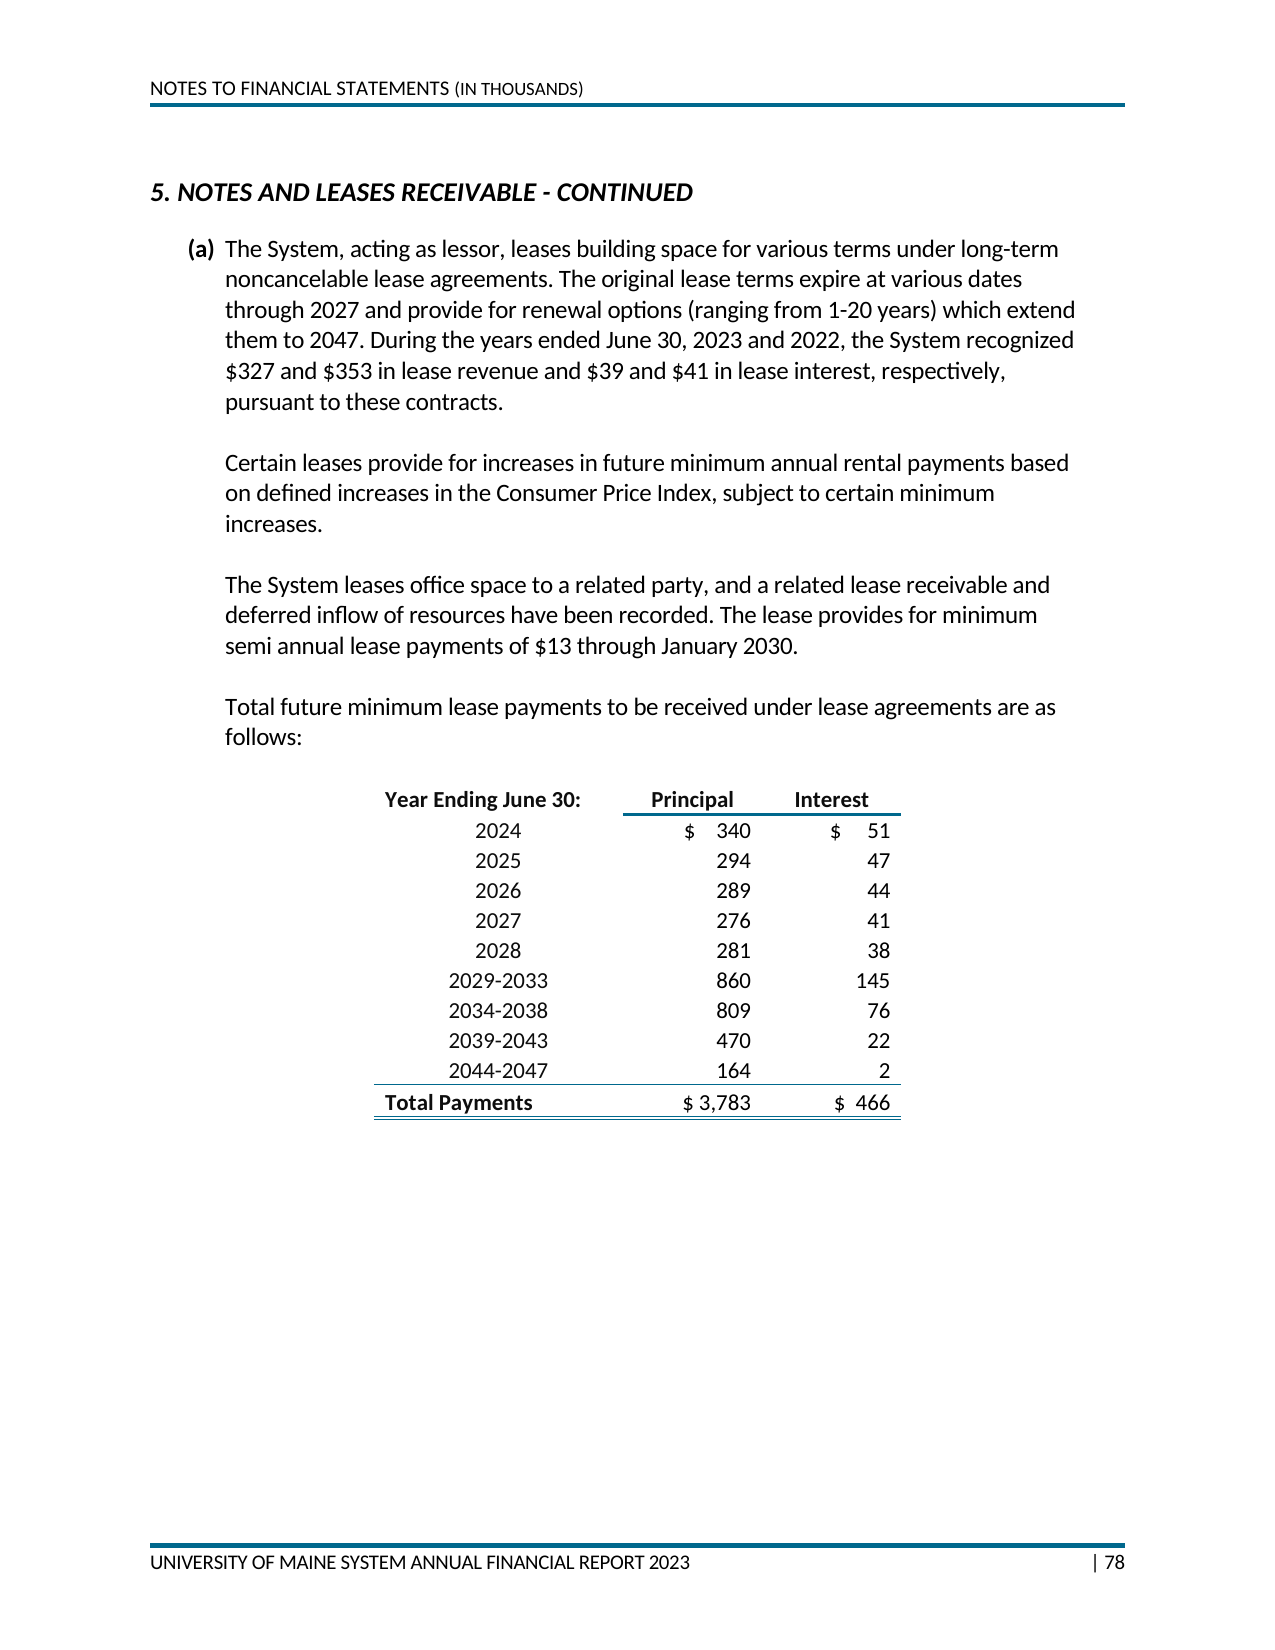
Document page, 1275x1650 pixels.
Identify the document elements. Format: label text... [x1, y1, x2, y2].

table_cell 2034-2038 [374, 994, 623, 1024]
table_cell 2044-2047 [374, 1054, 623, 1084]
table_header Interest [762, 752, 901, 813]
table_cell $ 466 [762, 1085, 901, 1116]
table_cell 145 [762, 964, 901, 994]
table_cell 44 [762, 874, 901, 904]
text Total future minimum lease payments to be received under lease agreements are as [150, 691, 1087, 721]
table_cell 164 [623, 1054, 762, 1084]
table_header Principal [623, 752, 762, 813]
table_cell 809 [623, 994, 762, 1024]
table_cell 294 [623, 844, 762, 874]
table_cell 276 [623, 904, 762, 934]
table_cell 2 [762, 1054, 901, 1084]
text increases. [150, 508, 1087, 538]
table_cell Total Payments [374, 1085, 623, 1116]
table_cell 281 [623, 934, 762, 964]
table_cell 289 [623, 874, 762, 904]
table_cell 2027 [374, 904, 623, 934]
text follows: [150, 721, 1087, 752]
text The System leases office space to a related party, and a related lease receivable and [225, 569, 1087, 599]
table_cell 47 [762, 844, 901, 874]
table_header Year Ending June 30: [374, 752, 623, 813]
table_cell 2026 [374, 874, 623, 904]
table_cell 22 [762, 1024, 901, 1054]
table_cell $ 340 [623, 816, 762, 844]
list The System, acting as lessor, leases building space for various terms under long-term noncancelable lease agreements. The original lease terms expire at various dates through 2027 and provide for renewal options (ranging from 1-20 years) which extend them to 2047. During the years ended June 30, 2023 and 2022, the System recognized $327 and $353 in lease revenue and $39 and $41 in lease interest, respectively, pursuant to these contracts. [187, 233, 1087, 416]
table_cell 2024 [374, 813, 623, 844]
text deferred inflow of resources have been recorded. The lease provides for minimum semi annual lease payments of $13 through January 2030. [225, 599, 1087, 660]
table_cell 2039-2043 [374, 1024, 623, 1054]
table_cell $ 51 [762, 816, 901, 844]
table_cell 470 [623, 1024, 762, 1054]
table_cell 2028 [374, 934, 623, 964]
table_cell $ 3,783 [623, 1085, 762, 1116]
table_cell 860 [623, 964, 762, 994]
table_cell 41 [762, 904, 901, 934]
table_cell 2025 [374, 844, 623, 874]
text on defined increases in the Consumer Price Index, subject to certain minimum [150, 477, 1087, 508]
text Certain leases provide for increases in future minimum annual rental payments based [150, 447, 1087, 477]
table_cell 2029-2033 [374, 964, 623, 994]
text 5. NOTES AND LEASES RECEIVABLE - CONTINUED [150, 175, 1125, 208]
table_cell 76 [762, 994, 901, 1024]
table_cell 38 [762, 934, 901, 964]
